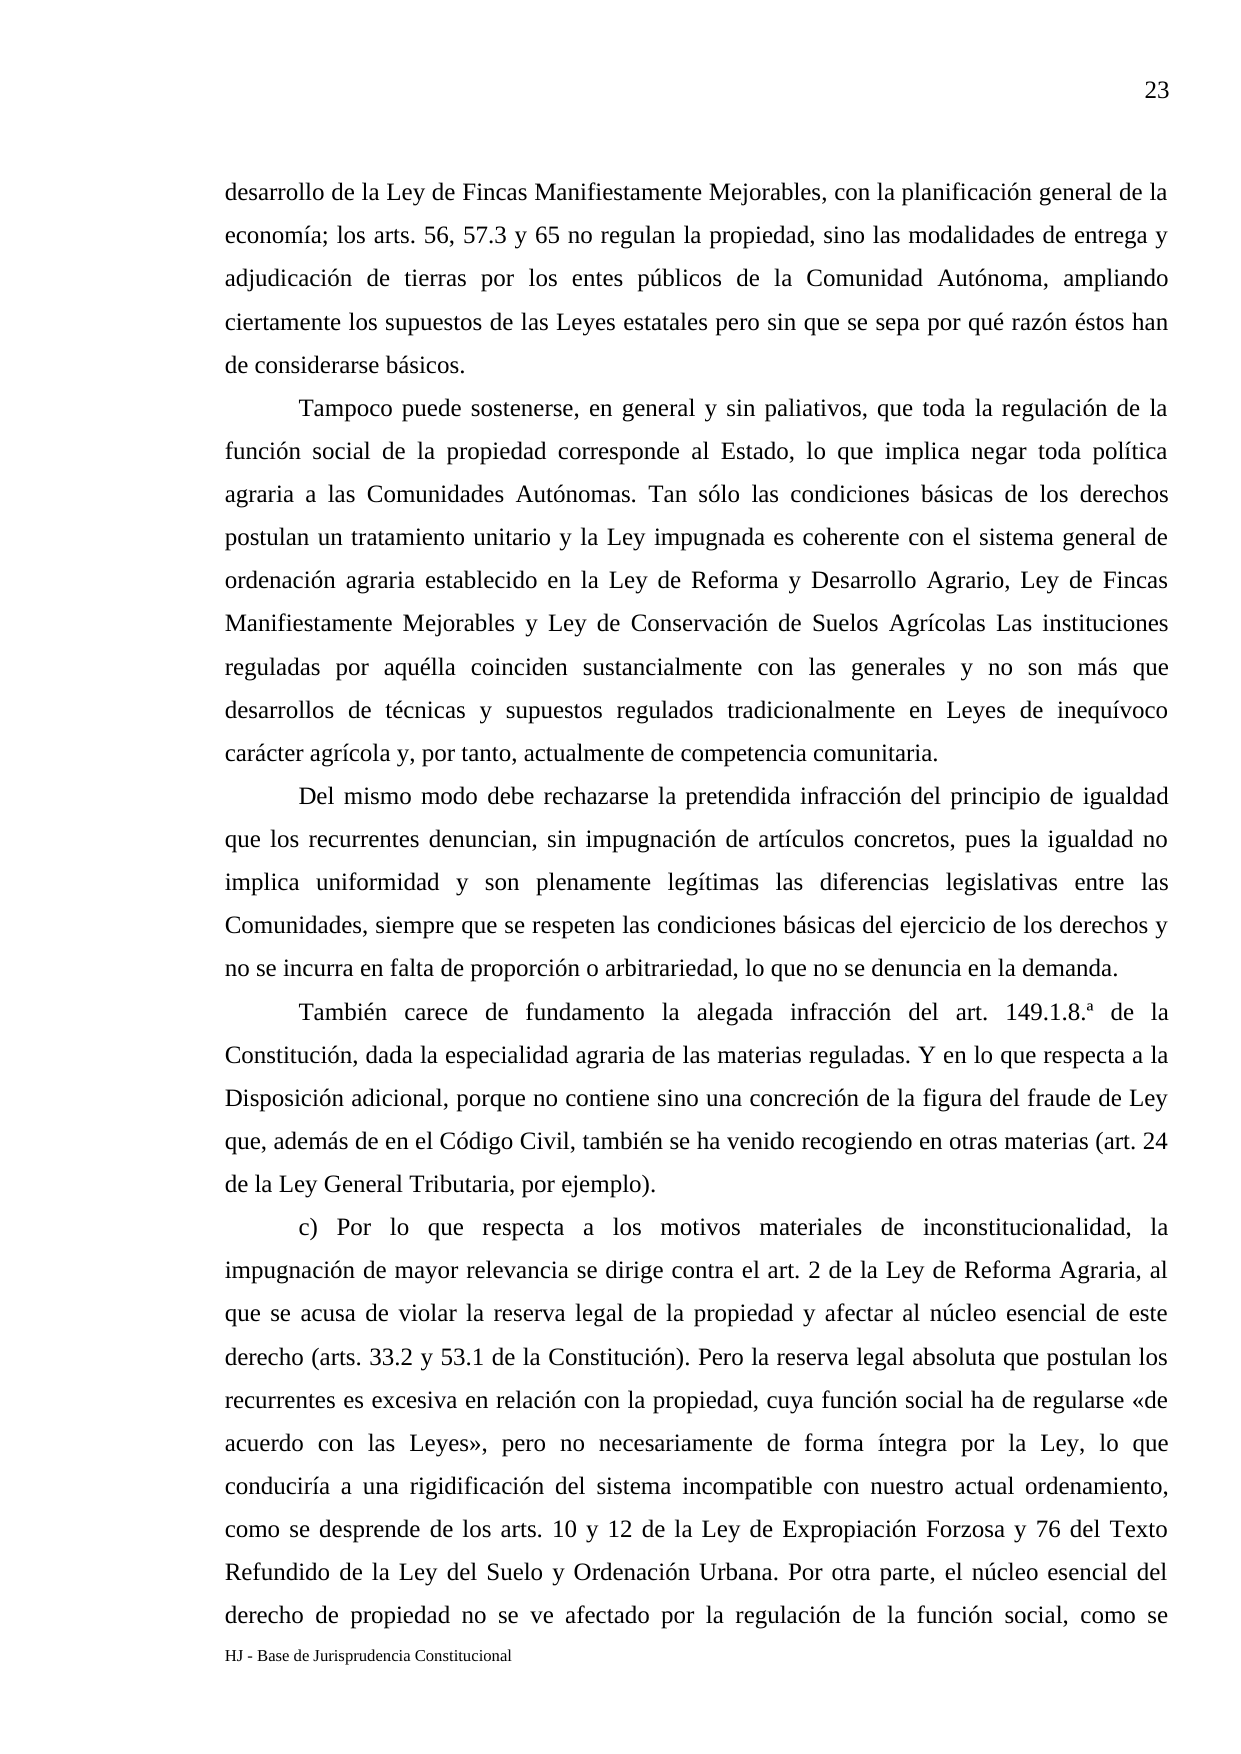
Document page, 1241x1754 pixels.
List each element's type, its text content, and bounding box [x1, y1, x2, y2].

text También carece de fundamento la alegada infracción del art. 149.1.8.ª de la Constitución, dada la especialidad agraria de las materias reguladas. Y en lo que respecta a la Disposición adicional, porque no contiene sino una concreción de la figura del fraude de Ley que, además de en el Código Civil, también se ha venido recogiendo en otras materias (art. 24 de la Ley General Tributaria, por ejemplo). [224, 997, 1169, 1198]
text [224, 1212, 1169, 1629]
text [224, 177, 1169, 378]
text Del mismo modo debe rechazarse la pretendida infracción del principio de igualdad que los recurrentes denuncian, sin impugnación de artículos concretos, pues la igualdad no implica uniformidad y son plenamente legítimas las diferencias legislativas entre las Comunidades, siempre que se respeten las condiciones básicas del ejercicio de los derechos y no se incurra en falta de proporción o arbitrariedad, lo que no se denuncia en la demanda. [224, 781, 1169, 982]
text Tampoco puede sostenerse, en general y sin paliativos, que toda la regulación de la función social de la propiedad corresponde al Estado, lo que implica negar toda política agraria a las Comunidades Autónomas. Tan sólo las condiciones básicas de los derechos postulan un tratamiento unitario y la Ley impugnada es coherente con el sistema general de ordenación agraria establecido en la Ley de Reforma y Desarrollo Agrario, Ley de Fincas Manifiestamente Mejorables y Ley de Conservación de Suelos Agrícolas Las instituciones reguladas por aquélla coinciden sustancialmente con las generales y no son más que desarrollos de técnicas y supuestos regulados tradicionalmente en Leyes de inequívoco carácter agrícola y, por tanto, actualmente de competencia comunitaria. [224, 393, 1169, 767]
